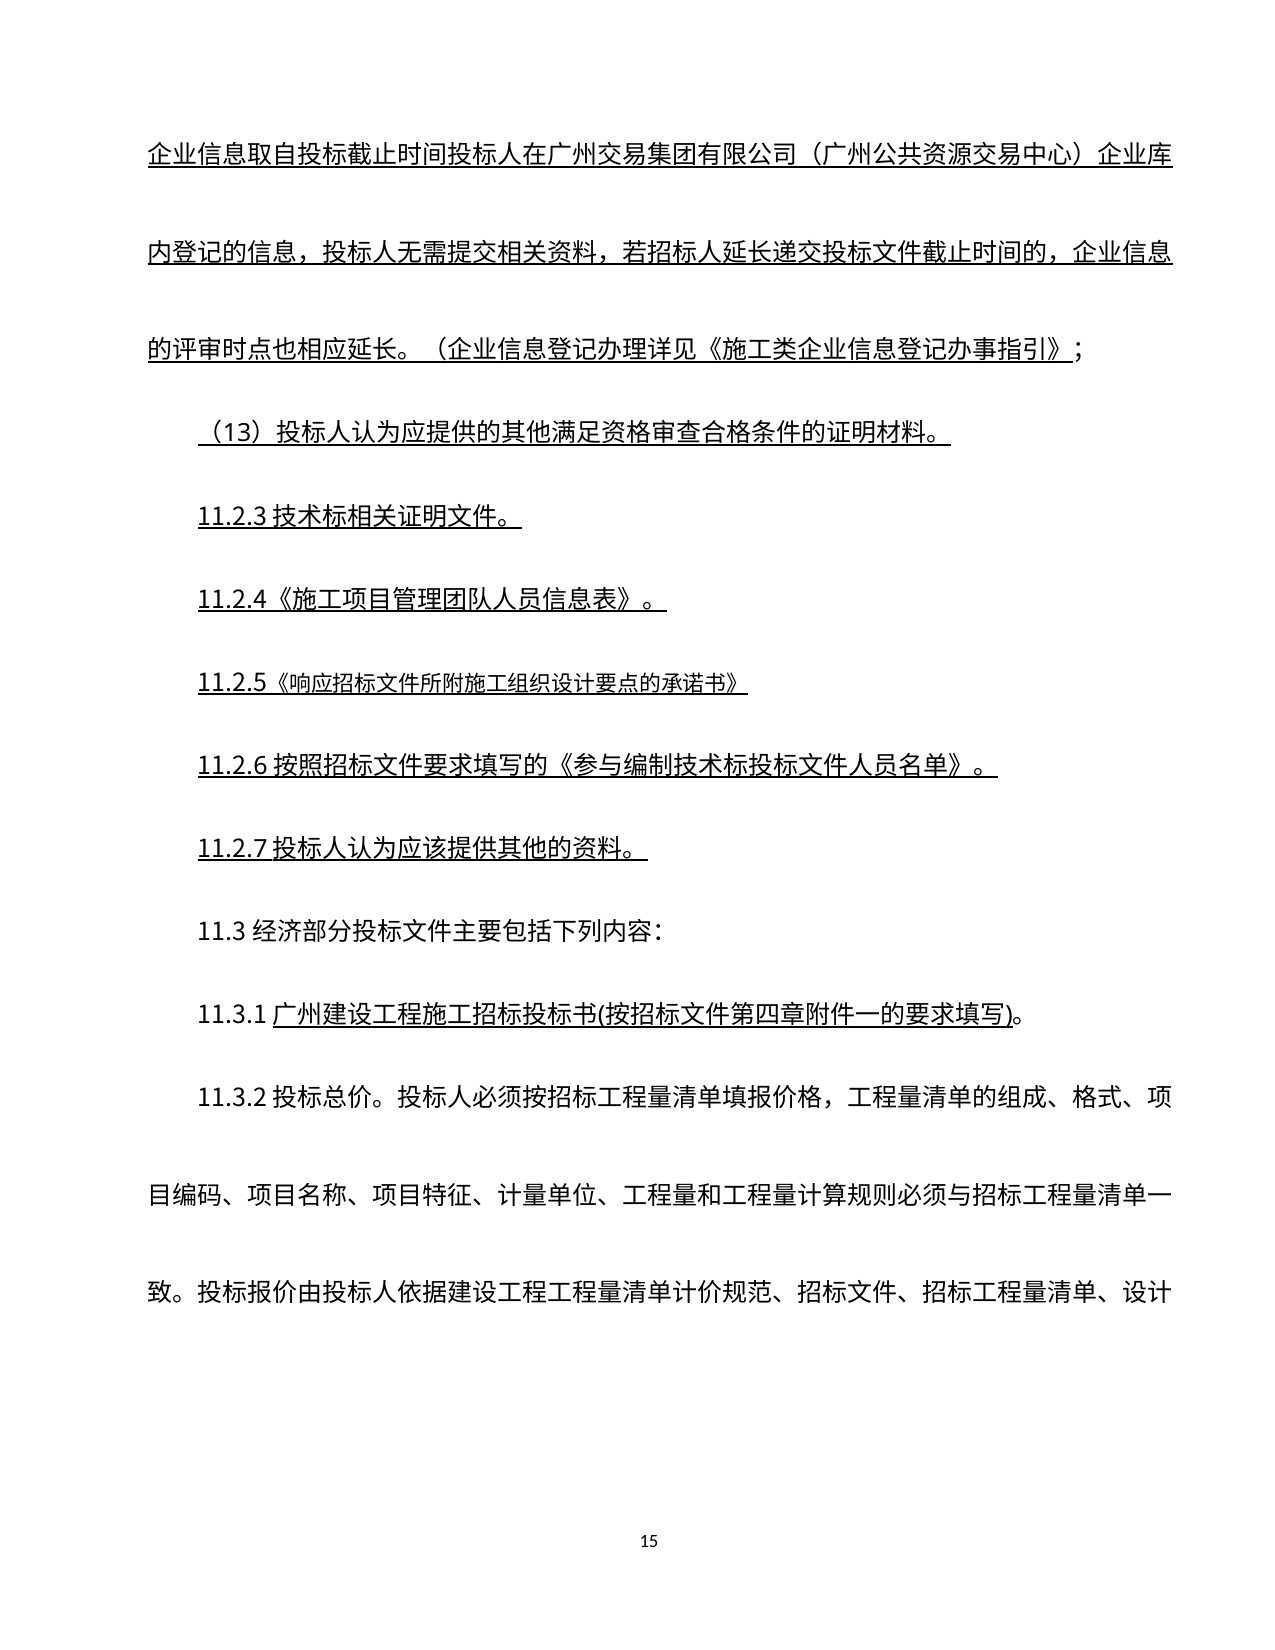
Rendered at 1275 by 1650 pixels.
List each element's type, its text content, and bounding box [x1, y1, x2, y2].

text 11.2.6 按照招标文件要求填写的《参与编制技术标投标文件人员名单》。 [148, 731, 1150, 796]
text 11.2.7投标人认为应该提供其他的资料。 [148, 814, 1150, 879]
text 11.2.3技术标相关证明文件。 [148, 482, 1150, 547]
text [148, 1063, 1173, 1323]
text 11.3 经济部分投标文件主要包括下列内容： [148, 897, 1173, 962]
text （13）投标人认为应提供的其他满足资格审查合格条件的证明材料。 [148, 398, 1150, 463]
text 11.2.4《施工项目管理团队人员信息表》。 [148, 565, 1150, 630]
text 11.3.1 广州建设工程施工招标投标书(按招标文件第四章附件一的要求填写)。 [148, 980, 1173, 1045]
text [148, 120, 1173, 166]
text 11.2.5《响应招标文件所附施工组织设计要点的承诺书》 [148, 648, 1150, 713]
